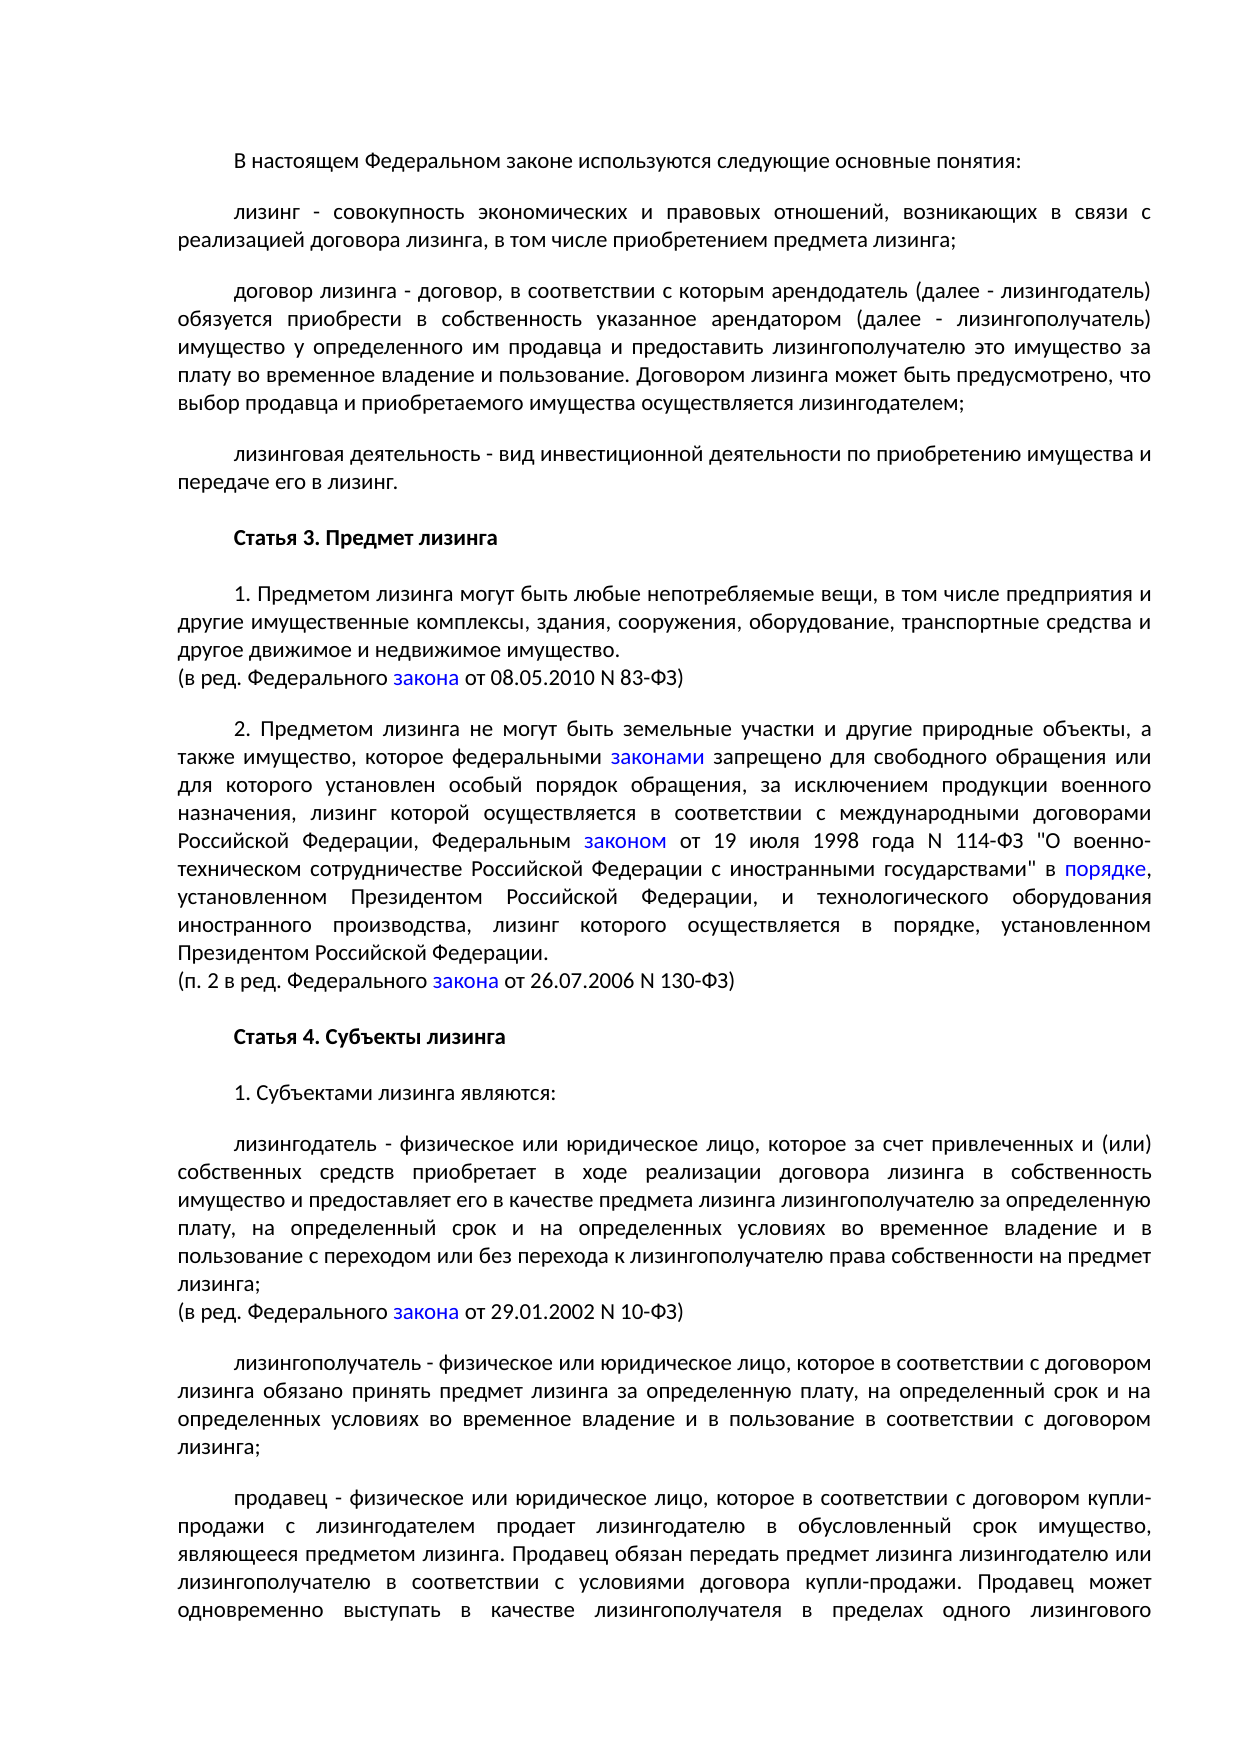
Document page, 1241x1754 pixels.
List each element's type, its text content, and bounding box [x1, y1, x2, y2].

text В настоящем Федеральном законе используются следующие основные понятия: [177, 146, 1152, 174]
text 2. Предметом лизинга не могут быть земельные участки и другие природные объекты, а также имущество, которое федеральными законами запрещено для свободного обращения или для которого установлен особый порядок обращения, за исключением продукции военного назначения, лизинг которой осуществляется в соответствии с международными договорами Российской Федерации, Федеральным законом от 19 июля 1998 года N 114-ФЗ "О военно-техническом сотрудничестве Российской Федерации с иностранными государствами" в порядке, установленном Президентом Российской Федерации, и технологического оборудования иностранного производства, лизинг которого осуществляется в порядке, установленном Президентом Российской Федерации. [177, 714, 1152, 966]
text лизинговая деятельность - вид инвестиционной деятельности по приобретению имущества и передаче его в лизинг. [177, 439, 1152, 495]
text лизингополучатель - физическое или юридическое лицо, которое в соответствии с договором лизинга обязано принять предмет лизинга за определенную плату, на определенный срок и на определенных условиях во временное владение и в пользование в соответствии с договором лизинга; [177, 1348, 1152, 1461]
text 1. Предметом лизинга могут быть любые непотребляемые вещи, в том числе предприятия и другие имущественные комплексы, здания, сооружения, оборудование, транспортные средства и другое движимое и недвижимое имущество. [177, 579, 1152, 663]
text лизинг - совокупность экономических и правовых отношений, возникающих в связи с реализацией договора лизинга, в том числе приобретением предмета лизинга; [177, 197, 1152, 253]
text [177, 1483, 1152, 1623]
text 1. Субъектами лизинга являются: [177, 1078, 1152, 1106]
text договор лизинга - договор, в соответствии с которым арендодатель (далее - лизингодатель) обязуется приобрести в собственность указанное арендатором (далее - лизингополучатель) имущество у определенного им продавца и предоставить лизингополучателю это имущество за плату во временное владение и пользование. Договором лизинга может быть предусмотрено, что выбор продавца и приобретаемого имущества осуществляется лизингодателем; [177, 276, 1152, 416]
text (п. 2 в ред. Федерального закона от 26.07.2006 N 130-ФЗ) [177, 966, 1152, 994]
text лизингодатель - физическое или юридическое лицо, которое за счет привлеченных и (или) собственных средств приобретает в ходе реализации договора лизинга в собственность имущество и предоставляет его в качестве предмета лизинга лизингополучателю за определенную плату, на определенный срок и на определенных условиях во временное владение и в пользование с переходом или без перехода к лизингополучателю права собственности на предмет лизинга; [177, 1129, 1152, 1297]
title Статья 3. Предмет лизинга [177, 523, 1152, 551]
text (в ред. Федерального закона от 08.05.2010 N 83-ФЗ) [177, 663, 1152, 691]
text (в ред. Федерального закона от 29.01.2002 N 10-ФЗ) [177, 1297, 1152, 1326]
title Статья 4. Субъекты лизинга [177, 1022, 1152, 1050]
